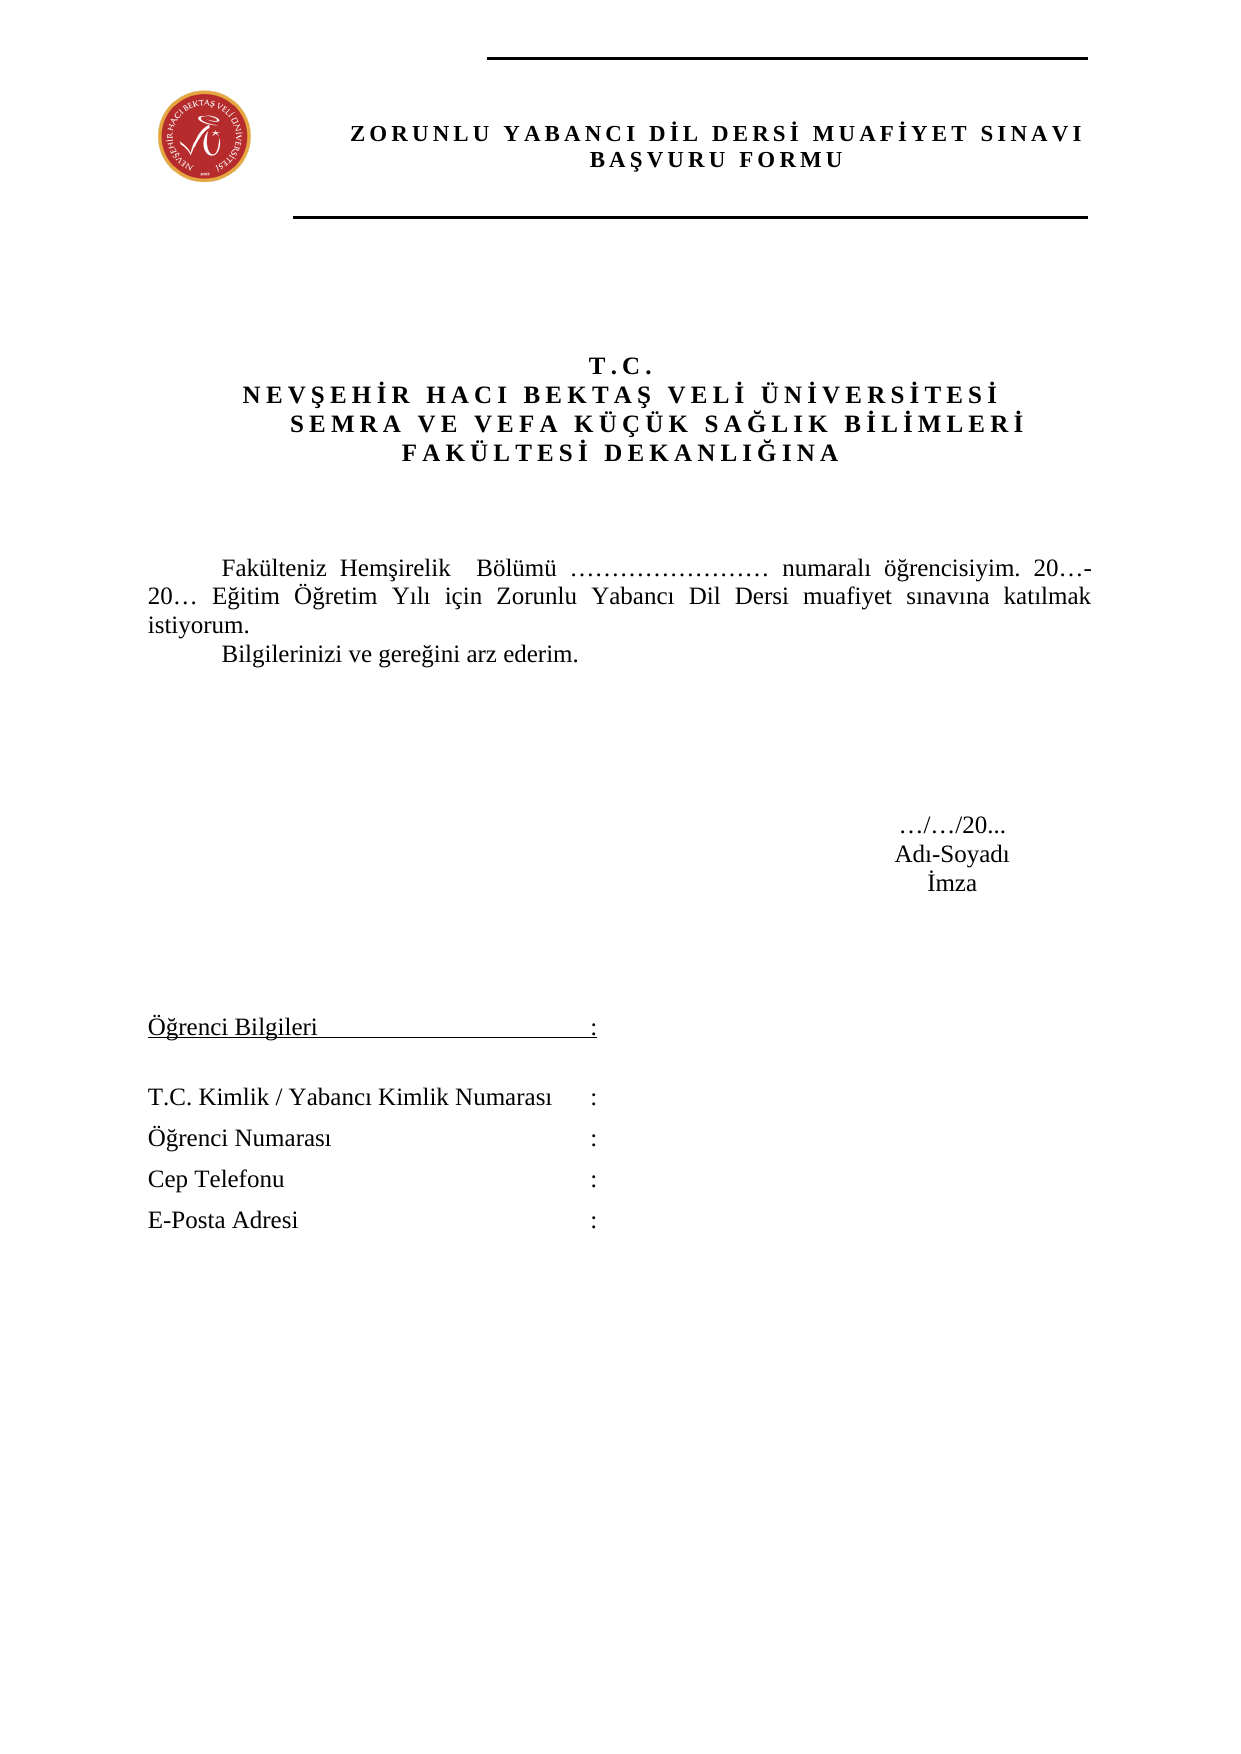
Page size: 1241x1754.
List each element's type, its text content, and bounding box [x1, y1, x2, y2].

text T.C. Kimlik / Yabancı Kimlik Numarası : [148, 1082, 1093, 1111]
text Adı-Soyadı [148, 839, 1093, 868]
text Öğrenci Bilgileri : [148, 1012, 1093, 1041]
text Fakülteniz Hemşirelik Bölümü …………………… numaralı öğrencisiyim. 20…- 20… Eğitim Öğretim Yılı için Zorunlu Yabancı Dil Dersi muafiyet sınavına katılmak istiyorum. [148, 553, 1093, 639]
text T.C. [148, 351, 1093, 380]
text İmza [148, 868, 1093, 897]
text …/…/20... [148, 811, 1093, 839]
picture [155, 88, 253, 184]
text NEVŞEHİR HACI BEKTAŞ VELİ ÜNİVERSİTESİ [148, 380, 1093, 409]
text Bilgilerinizi ve gereğini arz ederim. [148, 639, 1093, 668]
text E-Posta Adresi : [148, 1206, 1093, 1234]
text Öğrenci Numarası : [148, 1123, 1093, 1152]
text Cep Telefonu : [148, 1164, 1093, 1193]
text SEMRA VE VEFA KÜÇÜK SAĞLIK BİLİMLERİ FAKÜLTESİ DEKANLIĞINA [148, 409, 1093, 466]
